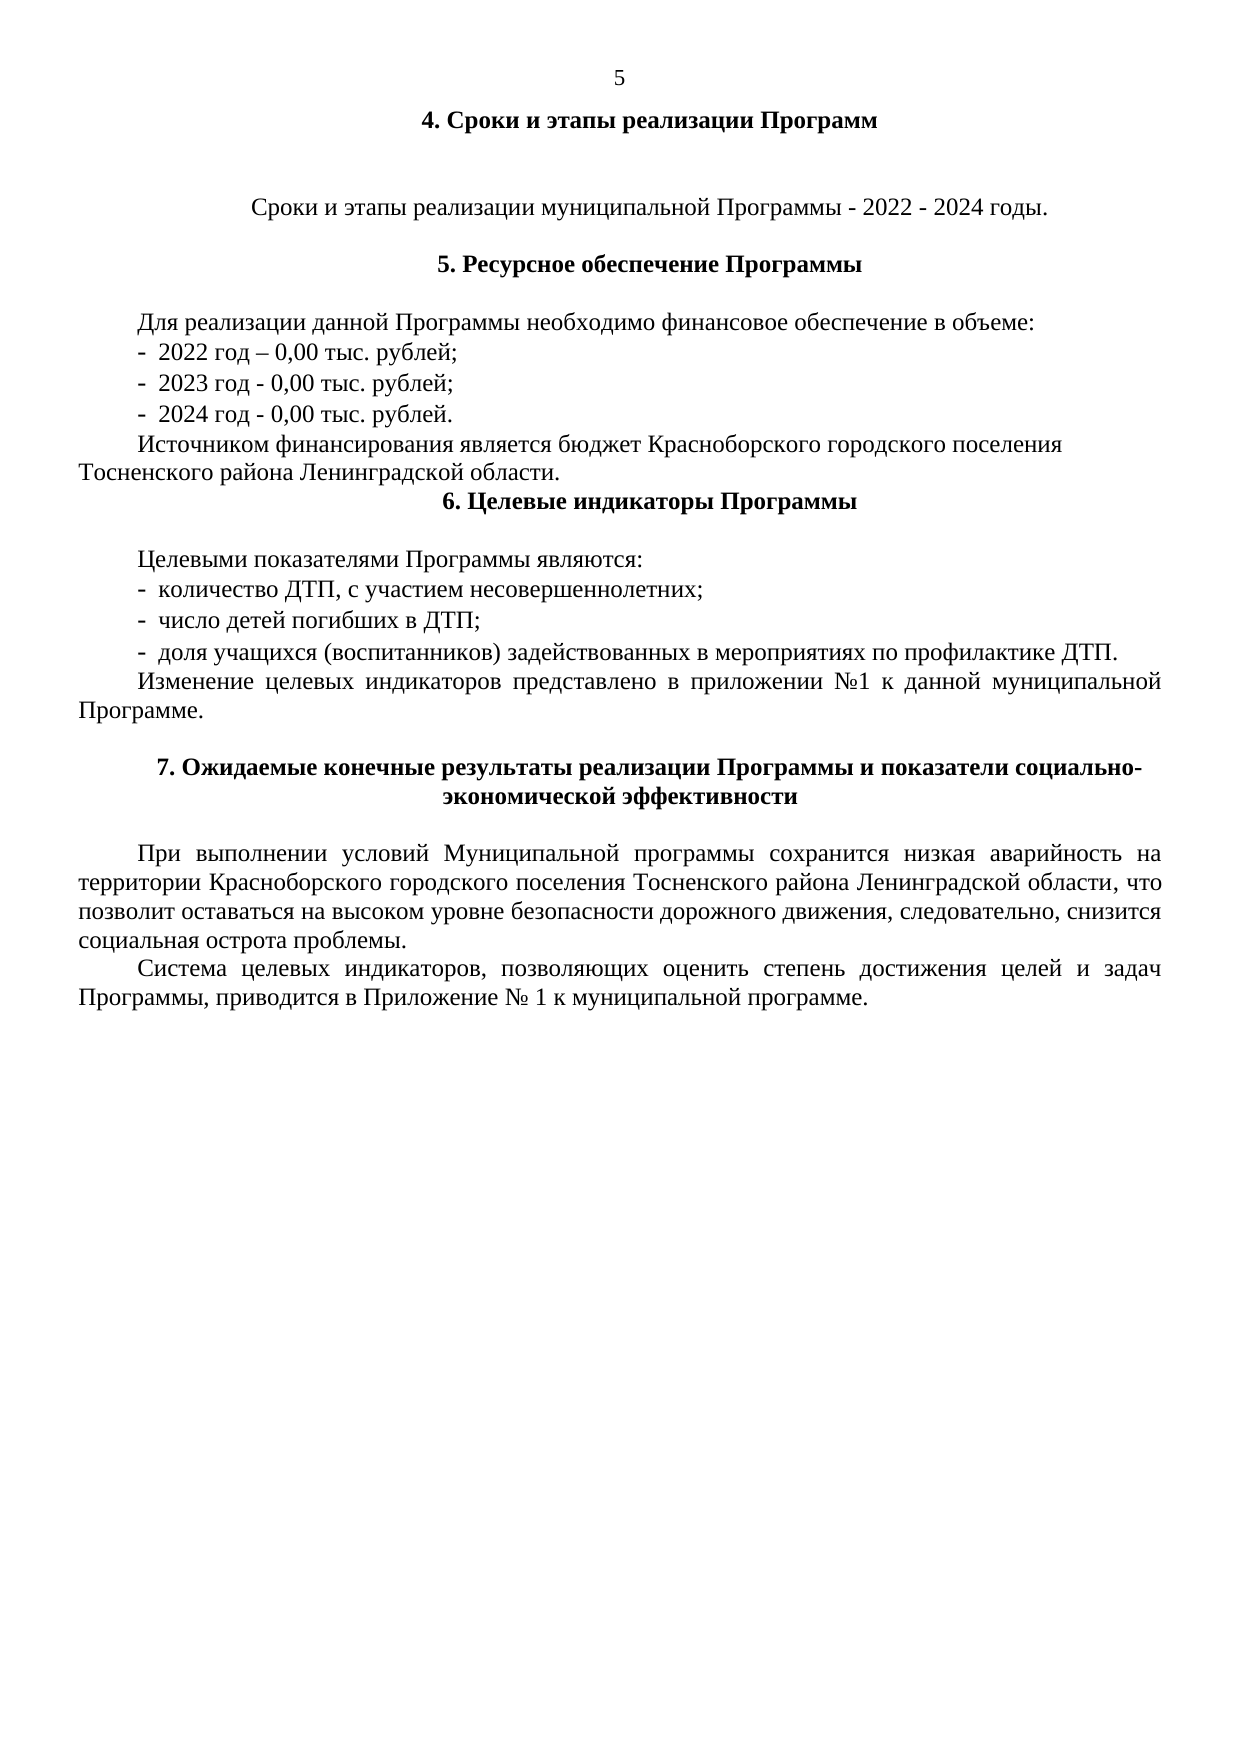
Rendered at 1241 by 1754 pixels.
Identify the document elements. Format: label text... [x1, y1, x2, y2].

list 2022 год – 0,00 тыс. рублей; [78, 335, 1162, 366]
text Источником финансирования является бюджет Красноборского городского поселения Тосненского района Ленинградской области. [78, 429, 1162, 486]
text 5. Ресурсное обеспечение Программы [78, 249, 1162, 278]
text 4. Сроки и этапы реализации Программ [78, 105, 1162, 134]
list количество ДТП, с участием несовершеннолетних; [78, 572, 1162, 604]
list число детей погибших в ДТП; [78, 604, 1162, 635]
text Сроки и этапы реализации муниципальной Программы - 2022 - 2024 годы. [78, 192, 1162, 220]
text Система целевых индикаторов, позволяющих оценить степень достижения целей и задач Программы, приводится в Приложение № 1 к муниципальной программе. [78, 953, 1162, 1011]
list 2024 год - 0,00 тыс. рублей. [78, 398, 1162, 429]
text 6. Целевые индикаторы Программы [137, 486, 1162, 515]
text Целевыми показателями Программы являются: [78, 544, 1162, 572]
text Для реализации данной Программы необходимо финансовое обеспечение в объеме: [78, 307, 1162, 335]
text При выполнении условий Муниципальной программы сохранится низкая аварийность на территории Красноборского городского поселения Тосненского района Ленинградской области, что позволит оставаться на высоком уровне безопасности дорожного движения, следовательно, снизится социальная острота проблемы. [78, 838, 1162, 953]
text 7. Ожидаемые конечные результаты реализации Программы и показатели социально-экономической эффективности [78, 752, 1162, 810]
list 2023 год - 0,00 тыс. рублей; [78, 366, 1162, 398]
text Изменение целевых индикаторов представлено в приложении №1 к данной муниципальной Программе. [78, 666, 1162, 723]
list доля учащихся (воспитанников) задействованных в мероприятиях по профилактике ДТП. [78, 635, 1162, 666]
